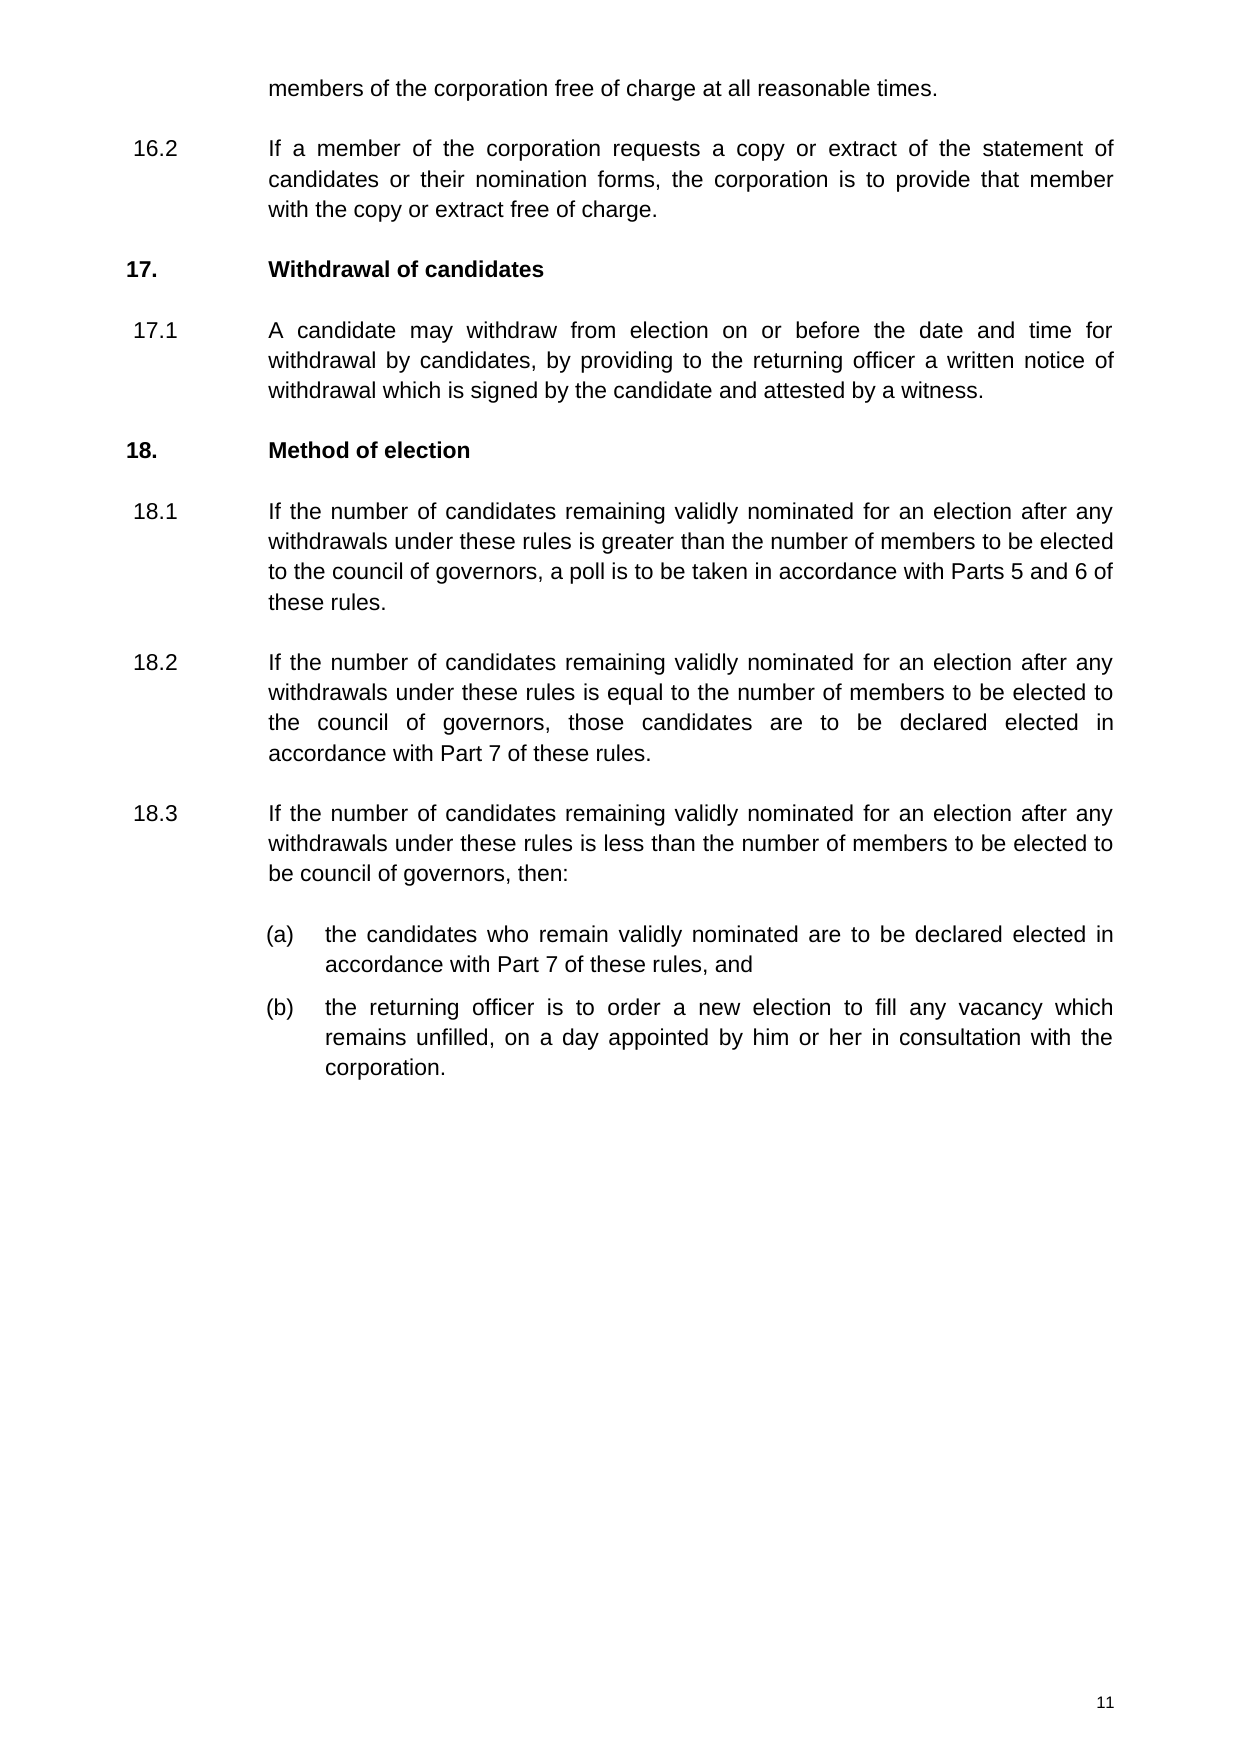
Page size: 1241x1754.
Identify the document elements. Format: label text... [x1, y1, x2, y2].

text 18.1 If the number of candidates remaining validly nominated for an election after any withdrawals under these rules is greater than the number of members to be elected to the council of governors, a poll is to be taken in accordance with Parts 5 and 6 of these rules. [133, 498, 1114, 615]
text (a) the candidates who remain validly nominated are to be declared elected in accordance with Part 7 of these rules, and [266, 921, 1114, 977]
text 17. Withdrawal of candidates [126, 256, 1114, 283]
text 18.2 If the number of candidates remaining validly nominated for an election after any withdrawals under these rules is equal to the number of members to be elected to the council of governors, those candidates are to be declared elected in accordance with Part 7 of these rules. [133, 649, 1114, 766]
text (b) the returning officer is to order a new election to fill any vacancy which remains unfilled, on a day appointed by him or her in consultation with the corporation. [266, 994, 1114, 1081]
text 18.3 If the number of candidates remaining validly nominated for an election after any withdrawals under these rules is less than the number of members to be elected to be council of governors, then: [133, 800, 1114, 887]
text 17.1 A candidate may withdraw from election on or before the date and time for withdrawal by candidates, by providing to the returning officer a written notice of withdrawal which is signed by the candidate and attested by a witness. [133, 317, 1114, 403]
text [133, 75, 1114, 101]
text 16.2 If a member of the corporation requests a copy or extract of the statement of candidates or their nomination forms, the corporation is to provide that member with the copy or extract free of charge. [133, 135, 1114, 222]
text 18. Method of election [126, 437, 1114, 464]
